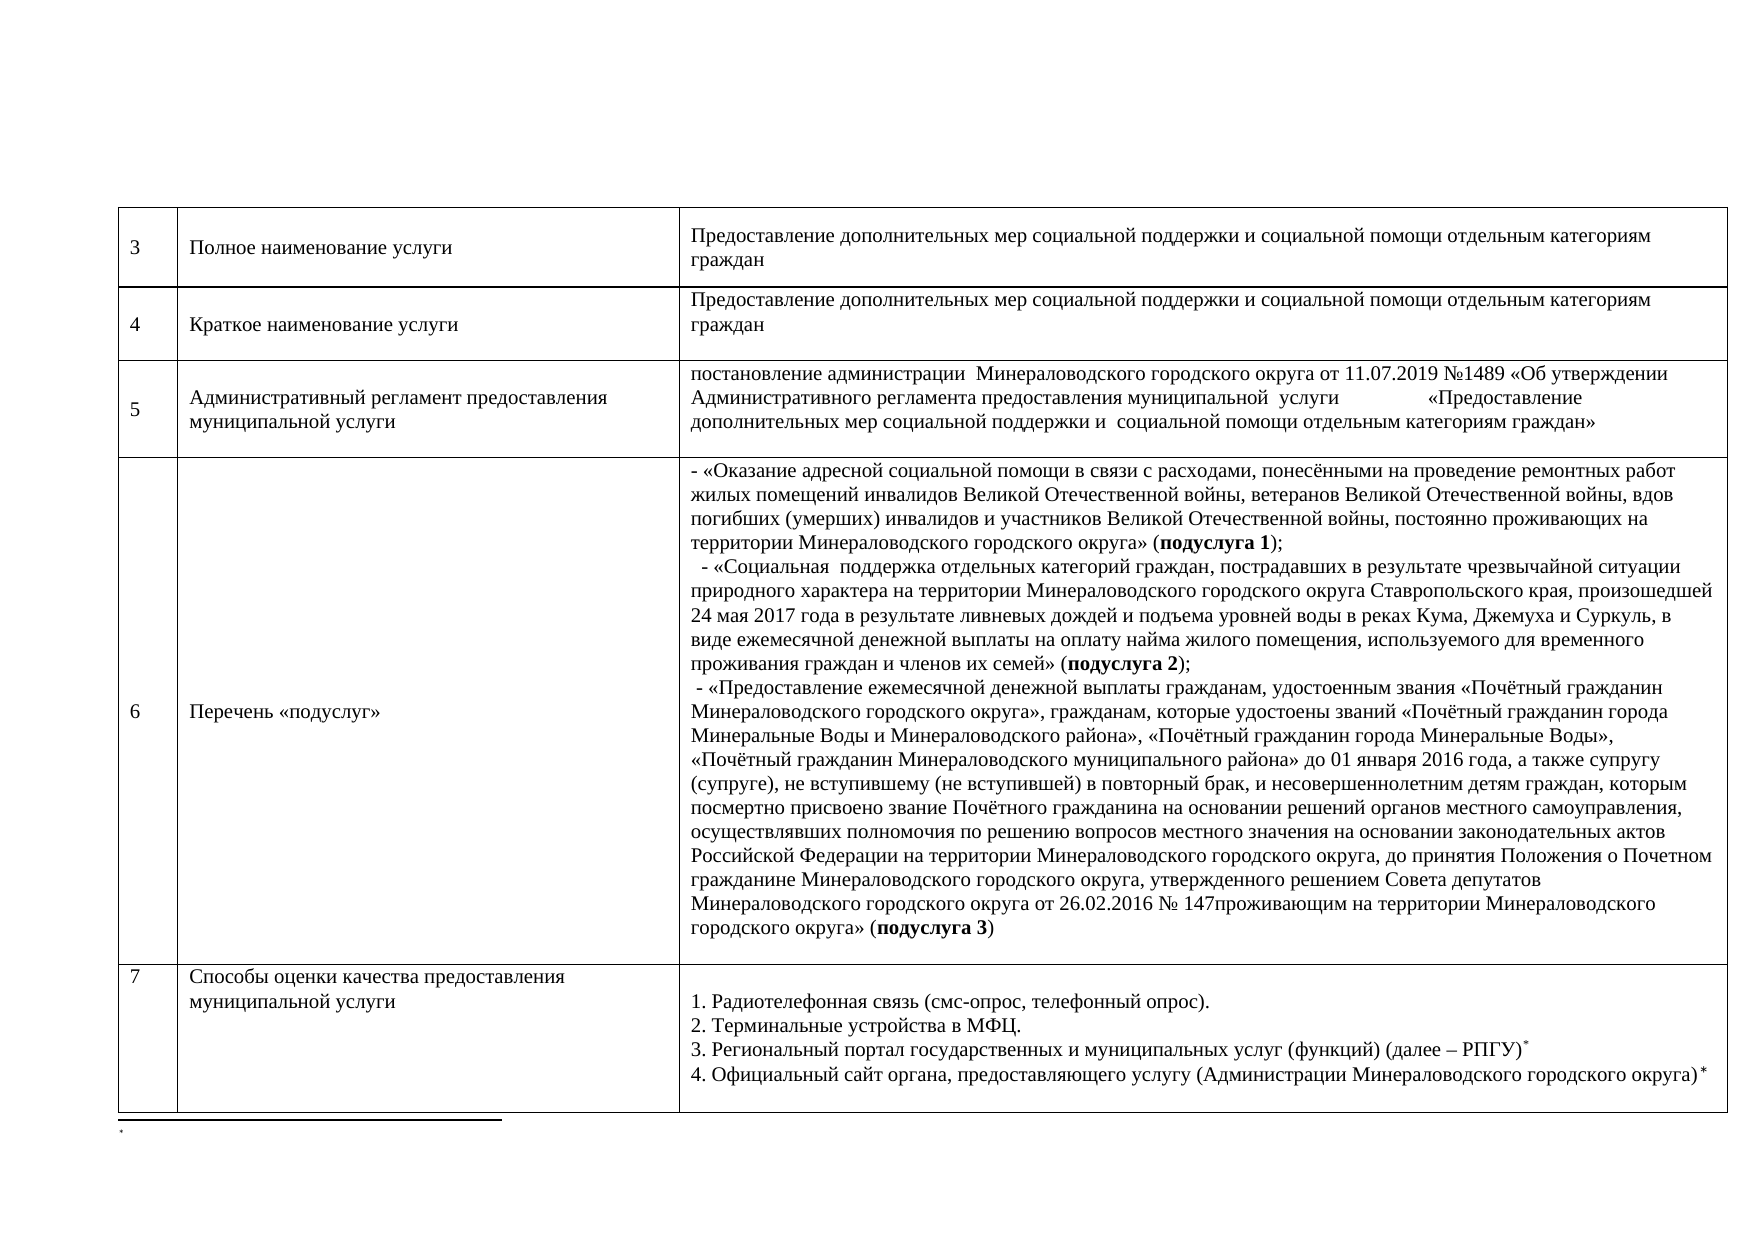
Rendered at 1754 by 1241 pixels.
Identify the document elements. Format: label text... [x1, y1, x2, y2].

table_cell 7 [119, 965, 177, 1112]
table_cell 6 [119, 458, 177, 963]
table_cell Полное наименование услуги [178, 208, 679, 286]
table_cell Предоставление дополнительных мер социальной поддержки и социальной помощи отдельным категориям граждан [680, 208, 1727, 286]
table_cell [178, 965, 679, 1112]
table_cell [680, 965, 1727, 1112]
table_cell 3 [119, 208, 177, 286]
table_cell Краткое наименование услуги [178, 288, 679, 360]
table_cell Предоставление дополнительных мер социальной поддержки и социальной помощи отдельным категориям граждан [680, 288, 1727, 360]
table_cell Административный регламент предоставления муниципальной услуги [178, 361, 679, 457]
table_cell 4 [119, 288, 177, 360]
table_cell постановление администрации Минераловодского городского округа от 11.07.2019 №1489 «Об утверждении Административного регламента предоставления муниципальной услуги «Предоставление дополнительных мер социальной поддержки и социальной помощи отдельным категориям граждан» [680, 361, 1727, 457]
table_cell - «Оказание адресной социальной помощи в связи с расходами, понесёнными на проведение ремонтных работ жилых помещений инвалидов Великой Отечественной войны, ветеранов Великой Отечественной войны, вдов погибших (умерших) инвалидов и участников Великой Отечественной войны, постоянно проживающих на территории Минераловодского городского округа» (подуслуга 1); - «Социальная поддержка отдельных категорий граждан, пострадавших в результате чрезвычайной ситуации природного характера на территории Минераловодского городского округа Ставропольского края, произошедшей 24 мая 2017 года в результате ливневых дождей и подъема уровней воды в реках Кума, Джемуха и Суркуль, в виде ежемесячной денежной выплаты на оплату найма жилого помещения, используемого для временного проживания граждан и членов их семей» (подуслуга 2); - «Предоставление ежемесячной денежной выплаты гражданам, удостоенным звания «Почётный гражданин Минераловодского городского округа», гражданам, которые удостоены званий «Почётный гражданин города Минеральные Воды и Минераловодского района», «Почётный гражданин города Минеральные Воды», «Почётный гражданин Минераловодского муниципального района» до 01 января 2016 года, а также супругу (супруге), не вступившему (не вступившей) в повторный брак, и несовершеннолетним детям граждан, которым посмертно присвоено звание Почётного гражданина на основании решений органов местного самоуправления, осуществлявших полномочия по решению вопросов местного значения на основании законодательных актов Российской Федерации на территории Минераловодского городского округа, до принятия Положения о Почетном гражданине Минераловодского городского округа, утвержденного решением Совета депутатов Минераловодского городского округа от 26.02.2016 № 147проживающим на территории Минераловодского городского округа» (подуслуга 3) [680, 458, 1727, 963]
table_cell 5 [119, 361, 177, 457]
table_cell Перечень «подуслуг» [178, 458, 679, 963]
